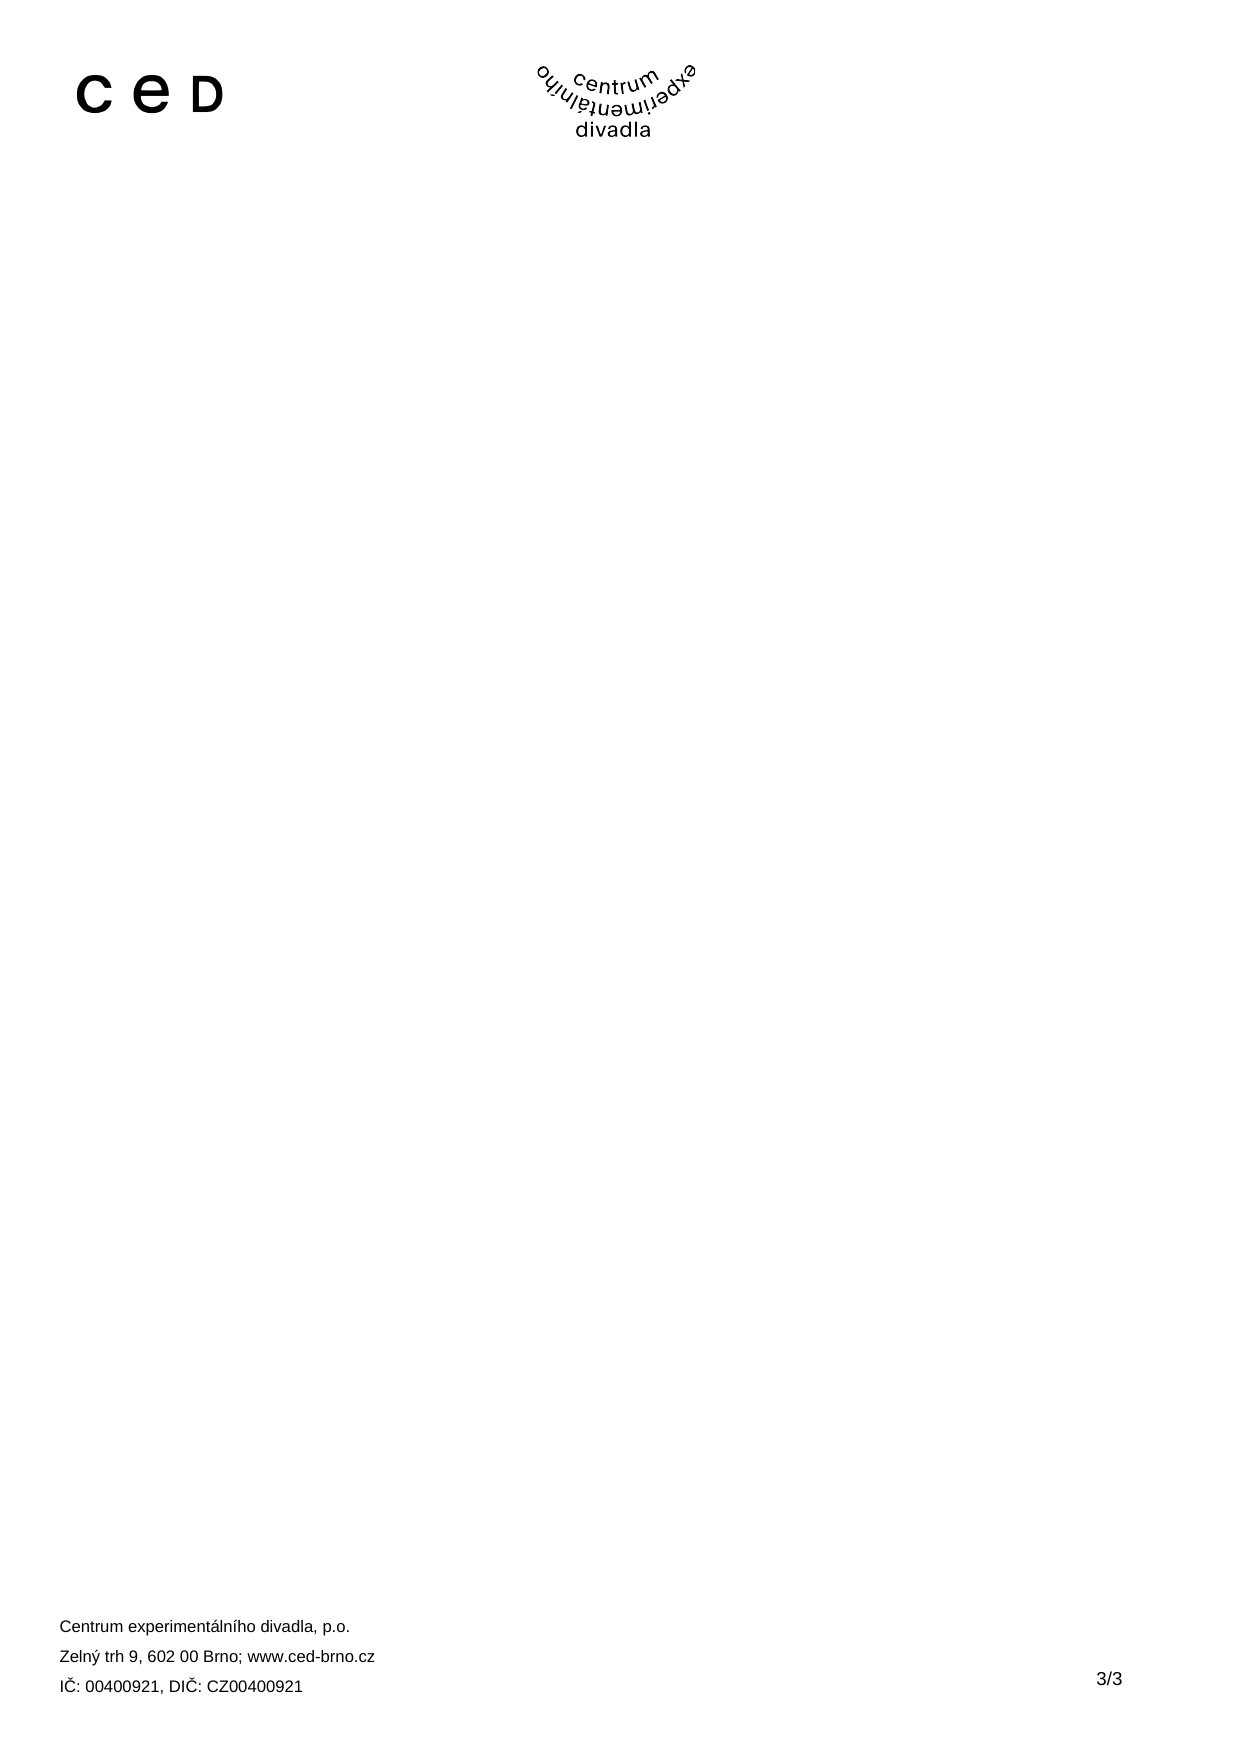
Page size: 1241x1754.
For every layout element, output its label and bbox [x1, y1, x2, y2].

picture [537, 65, 696, 137]
picture [59, 59, 240, 130]
